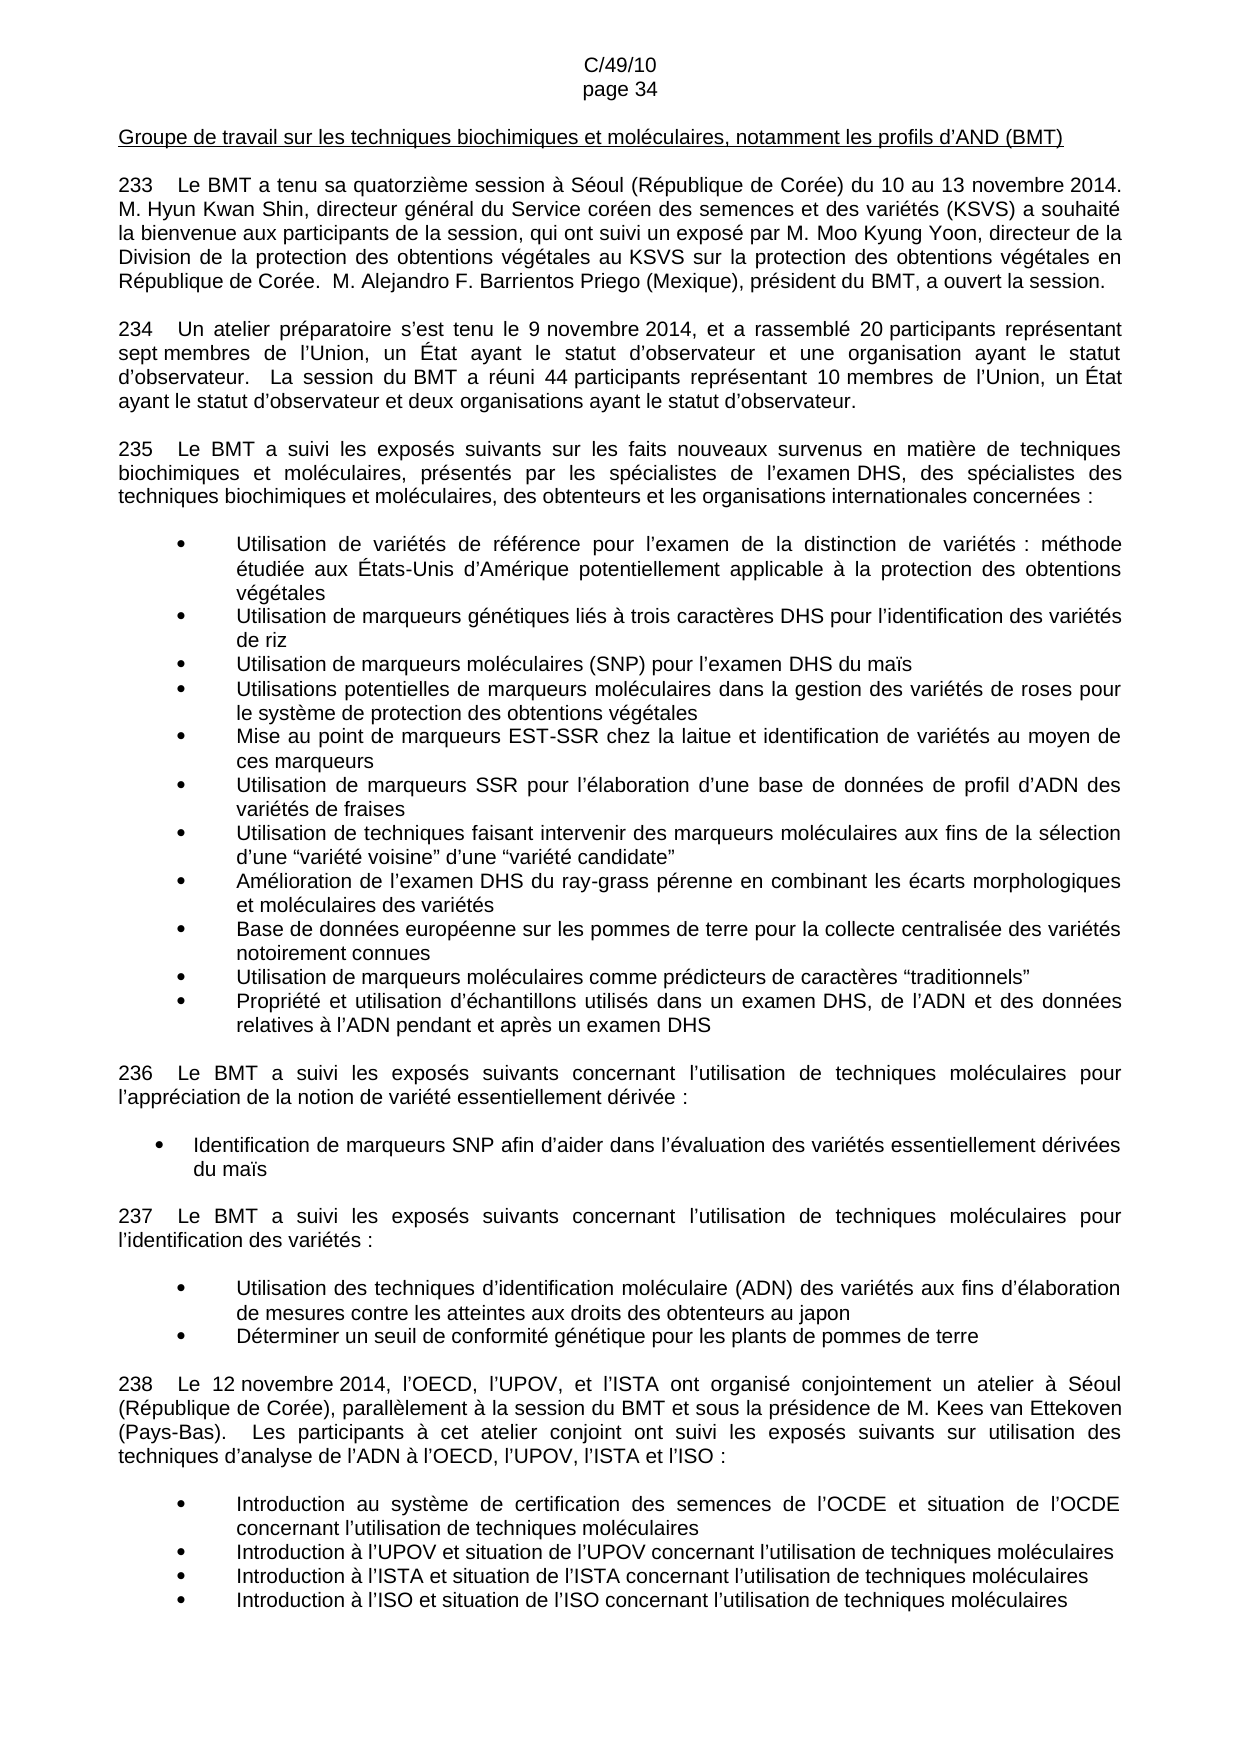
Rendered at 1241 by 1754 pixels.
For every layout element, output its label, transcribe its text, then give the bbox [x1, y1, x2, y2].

list Mise au point de marqueurs EST-SSR chez la laitue et identification de variétés au moyen de ces marqueurs [177, 724, 1122, 772]
list Utilisation des techniques d’identification moléculaire (ADN) des variétés aux fins d’élaboration de mesures contre les atteintes aux droits des obtenteurs au japon [177, 1276, 1122, 1324]
text Un atelier préparatoire s’est tenu le 9 novembre 2014, et a rassemblé 20 participants représentant sept membres de l’Union, un État ayant le statut d’observateur et une organisation ayant le statut d’observateur. La session du BMT a réuni 44 participants représentant 10 membres de l’Union, un État ayant le statut d’observateur et deux organisations ayant le statut d’observateur. [118, 317, 1122, 412]
list Introduction à l’ISO et situation de l’ISO concernant l’utilisation de techniques moléculaires [177, 1588, 1122, 1612]
list Utilisation de variétés de référence pour l’examen de la distinction de variétés : méthode étudiée aux États-Unis d’Amérique potentiellement applicable à la protection des obtentions végétales [177, 532, 1122, 604]
list Utilisation de techniques faisant intervenir des marqueurs moléculaires aux fins de la sélection d’une “variété voisine” d’une “variété candidate” [177, 820, 1122, 868]
text Le BMT a suivi les exposés suivants sur les faits nouveaux survenus en matière de techniques biochimiques et moléculaires, présentés par les spécialistes de l’examen DHS, des spécialistes des techniques biochimiques et moléculaires, des obtenteurs et les organisations internationales concernées : [118, 436, 1122, 508]
text Le BMT a tenu sa quatorzième session à Séoul (République de Corée) du 10 au 13 novembre 2014. M. Hyun Kwan Shin, directeur général du Service coréen des semences et des variétés (KSVS) a souhaité la bienvenue aux participants de la session, qui ont suivi un exposé par M. Moo Kyung Yoon, directeur de la Division de la protection des obtentions végétales au KSVS sur la protection des obtentions végétales en République de Corée. M. Alejandro F. Barrientos Priego (Mexique), président du BMT, a ouvert la session. [118, 173, 1122, 293]
list Introduction au système de certification des semences de l’OCDE et situation de l’OCDE concernant l’utilisation de techniques moléculaires [177, 1492, 1122, 1540]
list Utilisation de marqueurs génétiques liés à trois caractères DHS pour l’identification des variétés de riz [177, 604, 1122, 652]
list Introduction à l’ISTA et situation de l’ISTA concernant l’utilisation de techniques moléculaires [177, 1564, 1122, 1588]
list Déterminer un seuil de conformité génétique pour les plants de pommes de terre [177, 1324, 1122, 1348]
text Le BMT a suivi les exposés suivants concernant l’utilisation de techniques moléculaires pour l’identification des variétés : [118, 1204, 1122, 1252]
subtitle Groupe de travail sur les techniques biochimiques et moléculaires, notamment les profils d’AND (BMT) [118, 125, 1122, 149]
text Le 12 novembre 2014, l’OECD, l’UPOV, et l’ISTA ont organisé conjointement un atelier à Séoul (République de Corée), parallèlement à la session du BMT et sous la présidence de M. Kees van Ettekoven (Pays-Bas). Les participants à cet atelier conjoint ont suivi les exposés suivants sur utilisation des techniques d’analyse de l’ADN à l’OECD, l’UPOV, l’ISTA et l’ISO : [118, 1372, 1122, 1468]
list Amélioration de l’examen DHS du ray-grass pérenne en combinant les écarts morphologiques et moléculaires des variétés [177, 868, 1122, 916]
list Introduction à l’UPOV et situation de l’UPOV concernant l’utilisation de techniques moléculaires [177, 1540, 1122, 1564]
text Le BMT a suivi les exposés suivants concernant l’utilisation de techniques moléculaires pour l’appréciation de la notion de variété essentiellement dérivée : [118, 1061, 1122, 1108]
list Base de données européenne sur les pommes de terre pour la collecte centralisée des variétés notoirement connues [177, 916, 1122, 964]
list Identification de marqueurs SNP afin d’aider dans l’évaluation des variétés essentiellement dérivées du maïs [156, 1132, 1122, 1180]
list Utilisations potentielles de marqueurs moléculaires dans la gestion des variétés de roses pour le système de protection des obtentions végétales [177, 676, 1122, 724]
list Utilisation de marqueurs SSR pour l’élaboration d’une base de données de profil d’ADN des variétés de fraises [177, 772, 1122, 820]
list Utilisation de marqueurs moléculaires (SNP) pour l’examen DHS du maïs [177, 652, 1122, 676]
list Propriété et utilisation d’échantillons utilisés dans un examen DHS, de l’ADN et des données relatives à l’ADN pendant et après un examen DHS [177, 988, 1122, 1037]
list Utilisation de marqueurs moléculaires comme prédicteurs de caractères “traditionnels” [177, 964, 1122, 988]
